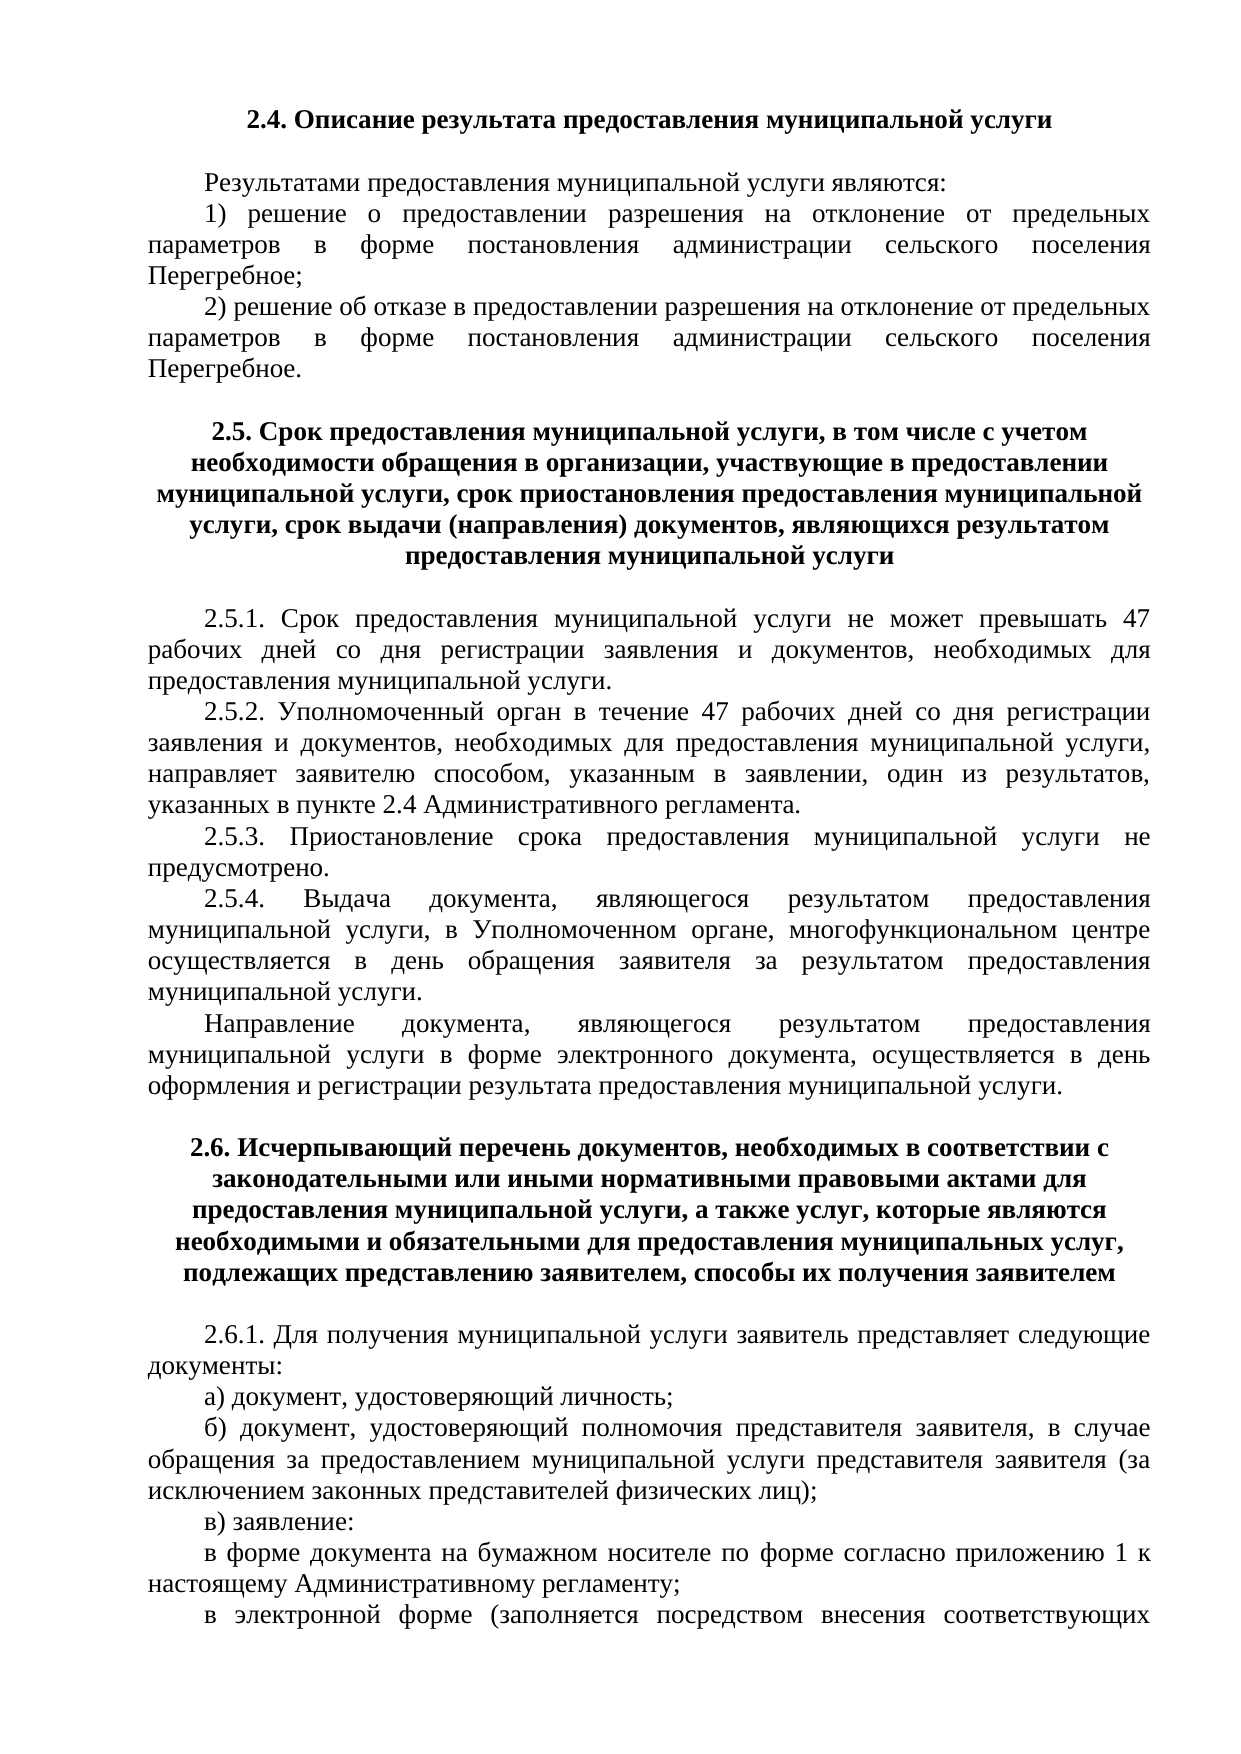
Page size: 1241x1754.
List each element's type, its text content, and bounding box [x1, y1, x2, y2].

text а) документ, удостоверяющий личность; [148, 1380, 1152, 1412]
text 2.5.2. Уполномоченный орган в течение 47 рабочих дней со дня регистрации заявления и документов, необходимых для предоставления муниципальной услуги, направляет заявителю способом, указанным в заявлении, один из результатов, указанных в пункте 2.4 Административного регламента. [148, 695, 1152, 820]
title 2.4. Описание результата предоставления муниципальной услуги [148, 103, 1152, 134]
text 2.5.1. Срок предоставления муниципальной услуги не может превышать 47 рабочих дней со дня регистрации заявления и документов, необходимых для предоставления муниципальной услуги. [148, 602, 1152, 695]
text 1) решение о предоставлении разрешения на отклонение от предельных параметров в форме постановления администрации сельского поселения Перегребное; [148, 197, 1152, 290]
text Результатами предоставления муниципальной услуги являются: [148, 166, 1152, 197]
text в) заявление: [148, 1505, 1152, 1536]
title 2.6. Исчерпывающий перечень документов, необходимых в соответствии с законодательными или иными нормативными правовыми актами для предоставления муниципальной услуги, а также услуг, которые являются необходимыми и обязательными для предоставления муниципальных услуг, подлежащих представлению заявителем, способы их получения заявителем [148, 1131, 1152, 1287]
text 2) решение об отказе в предоставлении разрешения на отклонение от предельных параметров в форме постановления администрации сельского поселения Перегребное. [148, 290, 1152, 384]
text б) документ, удостоверяющий полномочия представителя заявителя, в случае обращения за предоставлением муниципальной услуги представителя заявителя (за исключением законных представителей физических лиц); [148, 1412, 1152, 1505]
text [148, 1598, 1152, 1629]
text в форме документа на бумажном носителе по форме согласно приложению 1 к настоящему Административному регламенту; [148, 1536, 1152, 1598]
text 2.5.4. Выдача документа, являющегося результатом предоставления муниципальной услуги, в Уполномоченном органе, многофункциональном центре осуществляется в день обращения заявителя за результатом предоставления муниципальной услуги. [148, 882, 1152, 1007]
text 2.6.1. Для получения муниципальной услуги заявитель представляет следующие документы: [148, 1318, 1152, 1380]
text 2.5.3. Приостановление срока предоставления муниципальной услуги не предусмотрено. [148, 820, 1152, 882]
text Направление документа, являющегося результатом предоставления муниципальной услуги в форме электронного документа, осуществляется в день оформления и регистрации результата предоставления муниципальной услуги. [148, 1007, 1152, 1100]
title 2.5. Срок предоставления муниципальной услуги, в том числе с учетом необходимости обращения в организации, участвующие в предоставлении муниципальной услуги, срок приостановления предоставления муниципальной услуги, срок выдачи (направления) документов, являющихся результатом предоставления муниципальной услуги [148, 415, 1152, 571]
